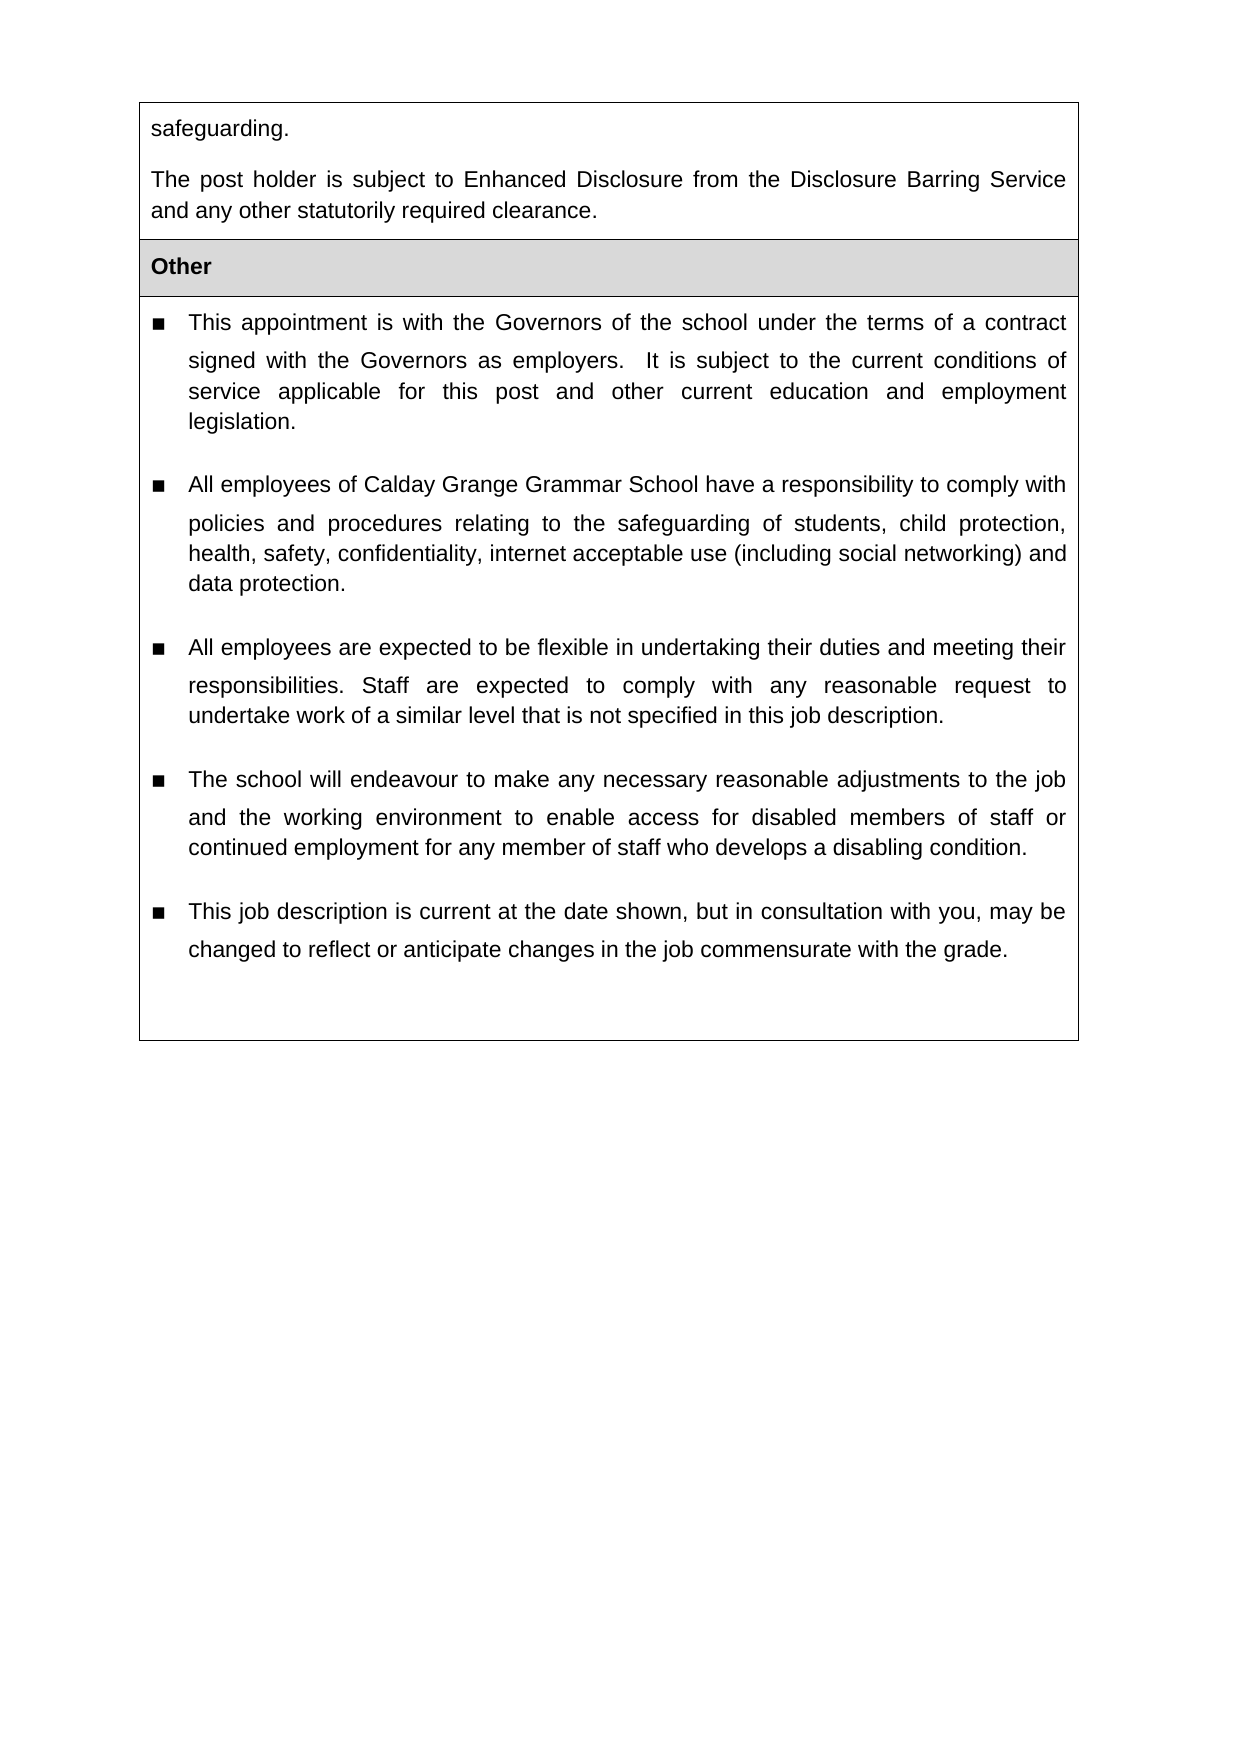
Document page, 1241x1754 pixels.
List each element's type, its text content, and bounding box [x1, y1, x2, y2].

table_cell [140, 103, 1078, 239]
table_cell This appointment is with the Governors of the school under the terms of a contract signed with the Governors as employers. It is subject to the current conditions of service applicable for this post and other current education and employment legislation. All employees of Calday Grange Grammar School have a responsibility to comply with policies and procedures relating to the safeguarding of students, child protection, health, safety, confidentiality, internet acceptable use (including social networking) and data protection. All employees are expected to be flexible in undertaking their duties and meeting their responsibilities. Staff are expected to comply with any reasonable request to undertake work of a similar level that is not specified in this job description. The school will endeavour to make any necessary reasonable adjustments to the job and the working environment to enable access for disabled members of staff or continued employment for any member of staff who develops a disabling condition. This job description is current at the date shown, but in consultation with you, may be changed to reflect or anticipate changes in the job commensurate with the grade. [140, 297, 1078, 1040]
table_cell Other [140, 240, 1078, 296]
